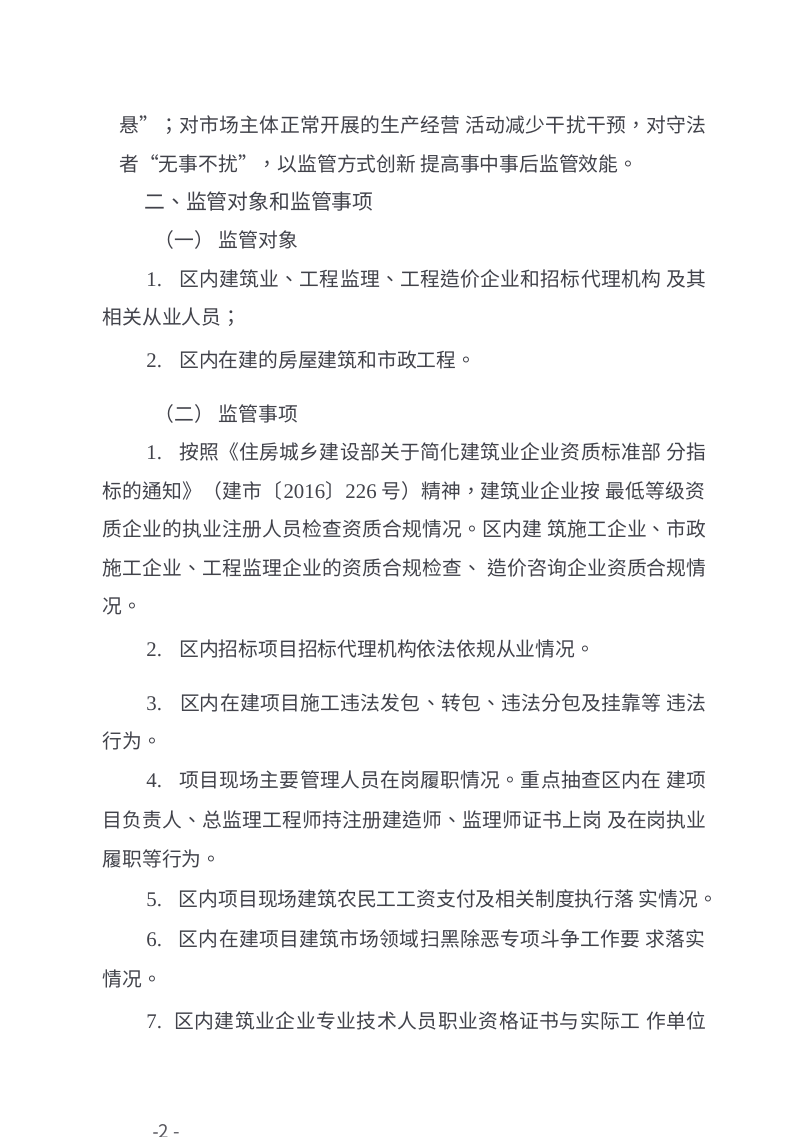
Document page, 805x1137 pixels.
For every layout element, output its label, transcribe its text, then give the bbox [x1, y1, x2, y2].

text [119, 102, 707, 178]
text 二、监管对象和监管事项 [102, 178, 707, 217]
list 按照《住房城乡建设部关于简化建筑业企业资质标准部 分指标的通知》（建市〔2016〕226号）精神，建筑业企业按 最低等级资质企业的执业注册人员检查资质合规情况。区内建 筑施工企业、市政施工企业、工程监理企业的资质合规检查、 造价咨询企业资质合规情况。 [102, 429, 707, 621]
list 区内在建项目施工违法发包、转包、违法分包及挂靠等 违法行为。 [102, 679, 707, 756]
text （一） 监管对象 [102, 217, 707, 255]
list 区内项目现场建筑农民工工资支付及相关制度执行落 实情况。 [102, 874, 707, 915]
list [102, 1000, 707, 1036]
list 区内在建的房屋建筑和市政工程。 [102, 345, 707, 373]
list 区内建筑业、工程监理、工程造价企业和招标代理机构 及其相关从业人员； [102, 255, 707, 332]
list 区内招标项目招标代理机构依法依规从业情况。 [102, 634, 707, 662]
list 项目现场主要管理人员在岗履职情况。重点抽查区内在 建项目负责人、总监理工程师持注册建造师、监理师证书上岗 及在岗执业履职等行为。 [102, 756, 707, 874]
text （二） 监管事项 [102, 391, 707, 429]
list 区内在建项目建筑市场领域扫黑除恶专项斗争工作要 求落实情况。 [102, 915, 707, 994]
